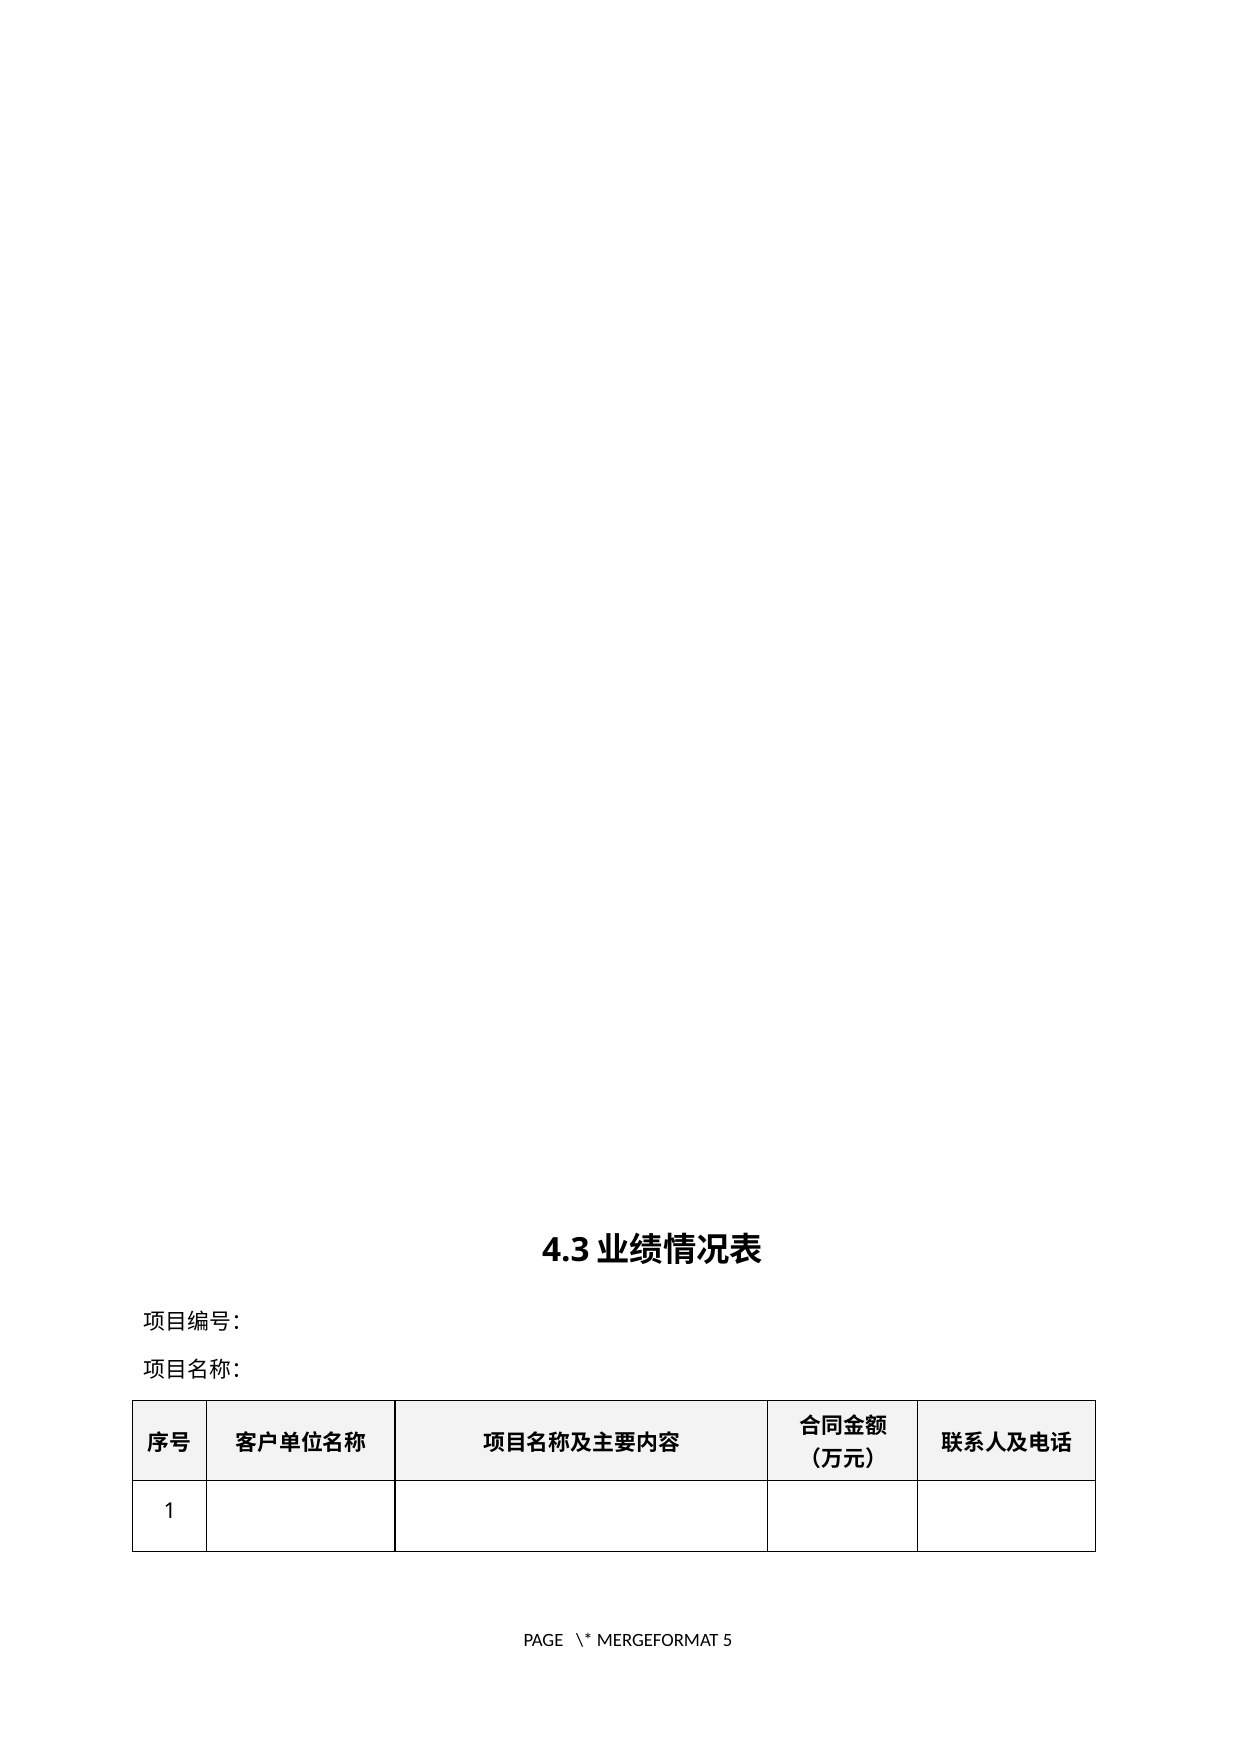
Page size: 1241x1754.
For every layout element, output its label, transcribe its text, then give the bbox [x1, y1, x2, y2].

table_header 联系人及电话 [918, 1401, 1095, 1480]
table_cell [918, 1481, 1095, 1551]
table_header 项目名称及主要内容 [396, 1401, 767, 1480]
table_cell [207, 1481, 394, 1551]
text 4.3业绩情况表 [144, 1214, 1161, 1279]
table_cell [396, 1481, 767, 1551]
table_header 序号 [133, 1401, 206, 1480]
text 项目编号： [144, 1304, 1161, 1336]
table_header 合同金额 （万元） [768, 1401, 917, 1480]
table_cell [768, 1481, 917, 1551]
table_header 客户单位名称 [207, 1401, 394, 1480]
table_cell 1 [133, 1481, 206, 1551]
text 项目名称： [144, 1352, 1161, 1384]
